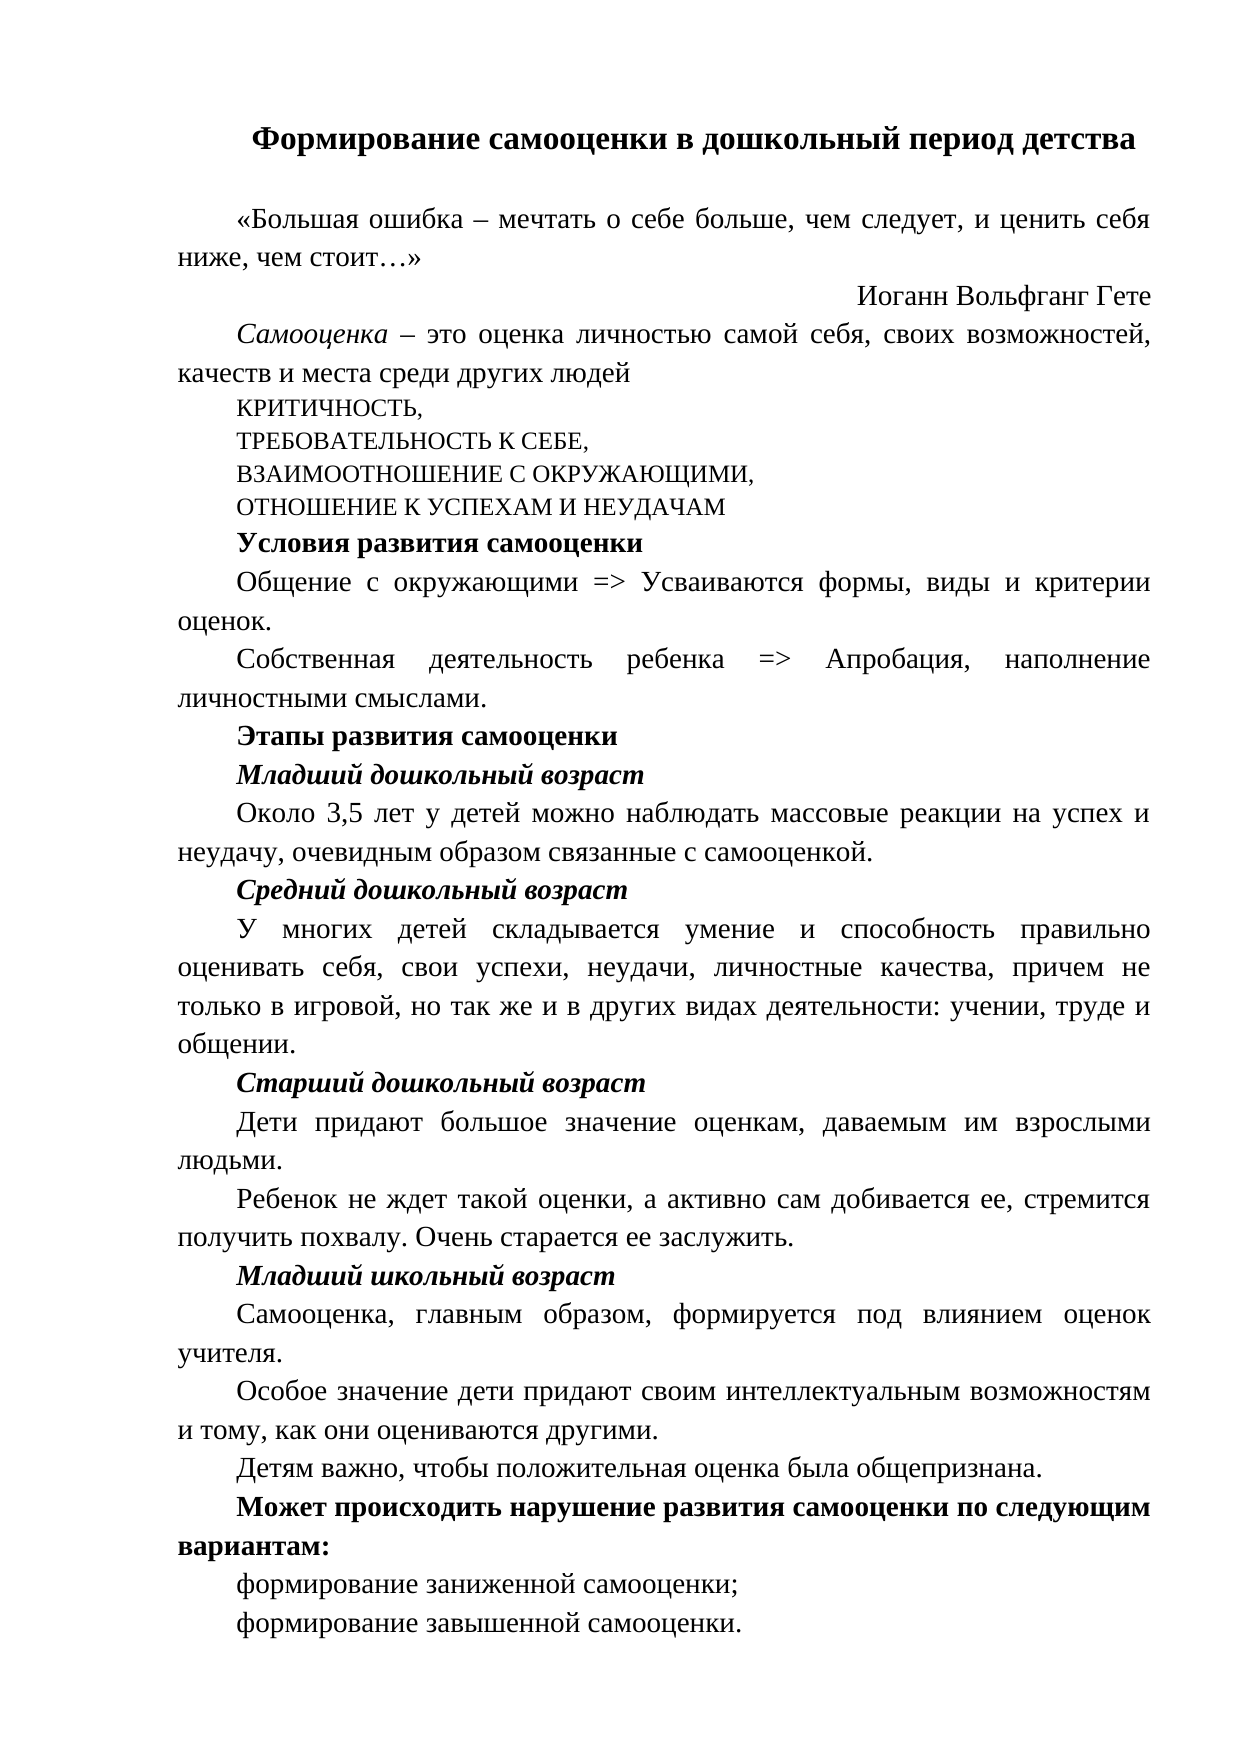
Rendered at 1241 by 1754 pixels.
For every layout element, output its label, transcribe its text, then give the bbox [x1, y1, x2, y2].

text ВЗАИМООТНОШЕНИЕ С ОКРУЖАЮЩИМИ, [177, 459, 1152, 488]
text Формирование самооценки в дошкольный период детства [177, 118, 1152, 156]
text Общение с окружающими => Усваиваются формы, виды и критерии оценок. [177, 564, 1152, 636]
text ТРЕБОВАТЕЛЬНОСТЬ К СЕБЕ, [177, 426, 1152, 455]
text ОТНОШЕНИЕ К УСПЕХАМ И НЕУДАЧАМ [177, 492, 1152, 521]
text формирование заниженной самооценки; [177, 1566, 1152, 1600]
text Ребенок не ждет такой оценки, а активно сам добивается ее, стремится получить похвалу. Очень старается ее заслужить. [177, 1181, 1152, 1253]
text КРИТИЧНОСТЬ, [177, 393, 1152, 422]
text У многих детей складывается умение и способность правильно оценивать себя, свои успехи, неудачи, личностные качества, причем не только в игровой, но так же и в других видах деятельности: учении, труде и общении. [177, 911, 1152, 1060]
text Иоганн Вольфганг Гете [177, 278, 1152, 311]
text Старший дошкольный возраст [177, 1065, 1152, 1099]
text Младший школьный возраст [177, 1258, 1152, 1291]
text Самооценка, главным образом, формируется под влиянием оценок учителя. [177, 1296, 1152, 1368]
text Младший дошкольный возраст [177, 757, 1152, 790]
text Около 3,5 лет у детей можно наблюдать массовые реакции на успех и неудачу, очевидным образом связанные с самооценкой. [177, 795, 1152, 867]
text Дети придают большое значение оценкам, даваемым им взрослыми людьми. [177, 1104, 1152, 1176]
text Средний дошкольный возраст [177, 872, 1152, 906]
text Может происходить нарушение развития самооценки по следующим вариантам: [177, 1489, 1152, 1561]
text Особое значение дети придают своим интеллектуальным возможностям и тому, как они оцениваются другими. [177, 1373, 1152, 1446]
text Условия развития самооценки [177, 526, 1152, 559]
text Детям важно, чтобы положительная оценка была общепризнана. [177, 1451, 1152, 1484]
text «Большая ошибка – мечтать о себе больше, чем следует, и ценить себя ниже, чем стоит…» [177, 201, 1152, 273]
text формирование завышенной самооценки. [177, 1605, 1152, 1638]
text Самооценка – это оценка личностью самой себя, своих возможностей, качеств и места среди других людей [177, 316, 1152, 388]
text Этапы развития самооценки [177, 718, 1152, 752]
text Собственная деятельность ребенка => Апробация, наполнение личностными смыслами. [177, 641, 1152, 713]
